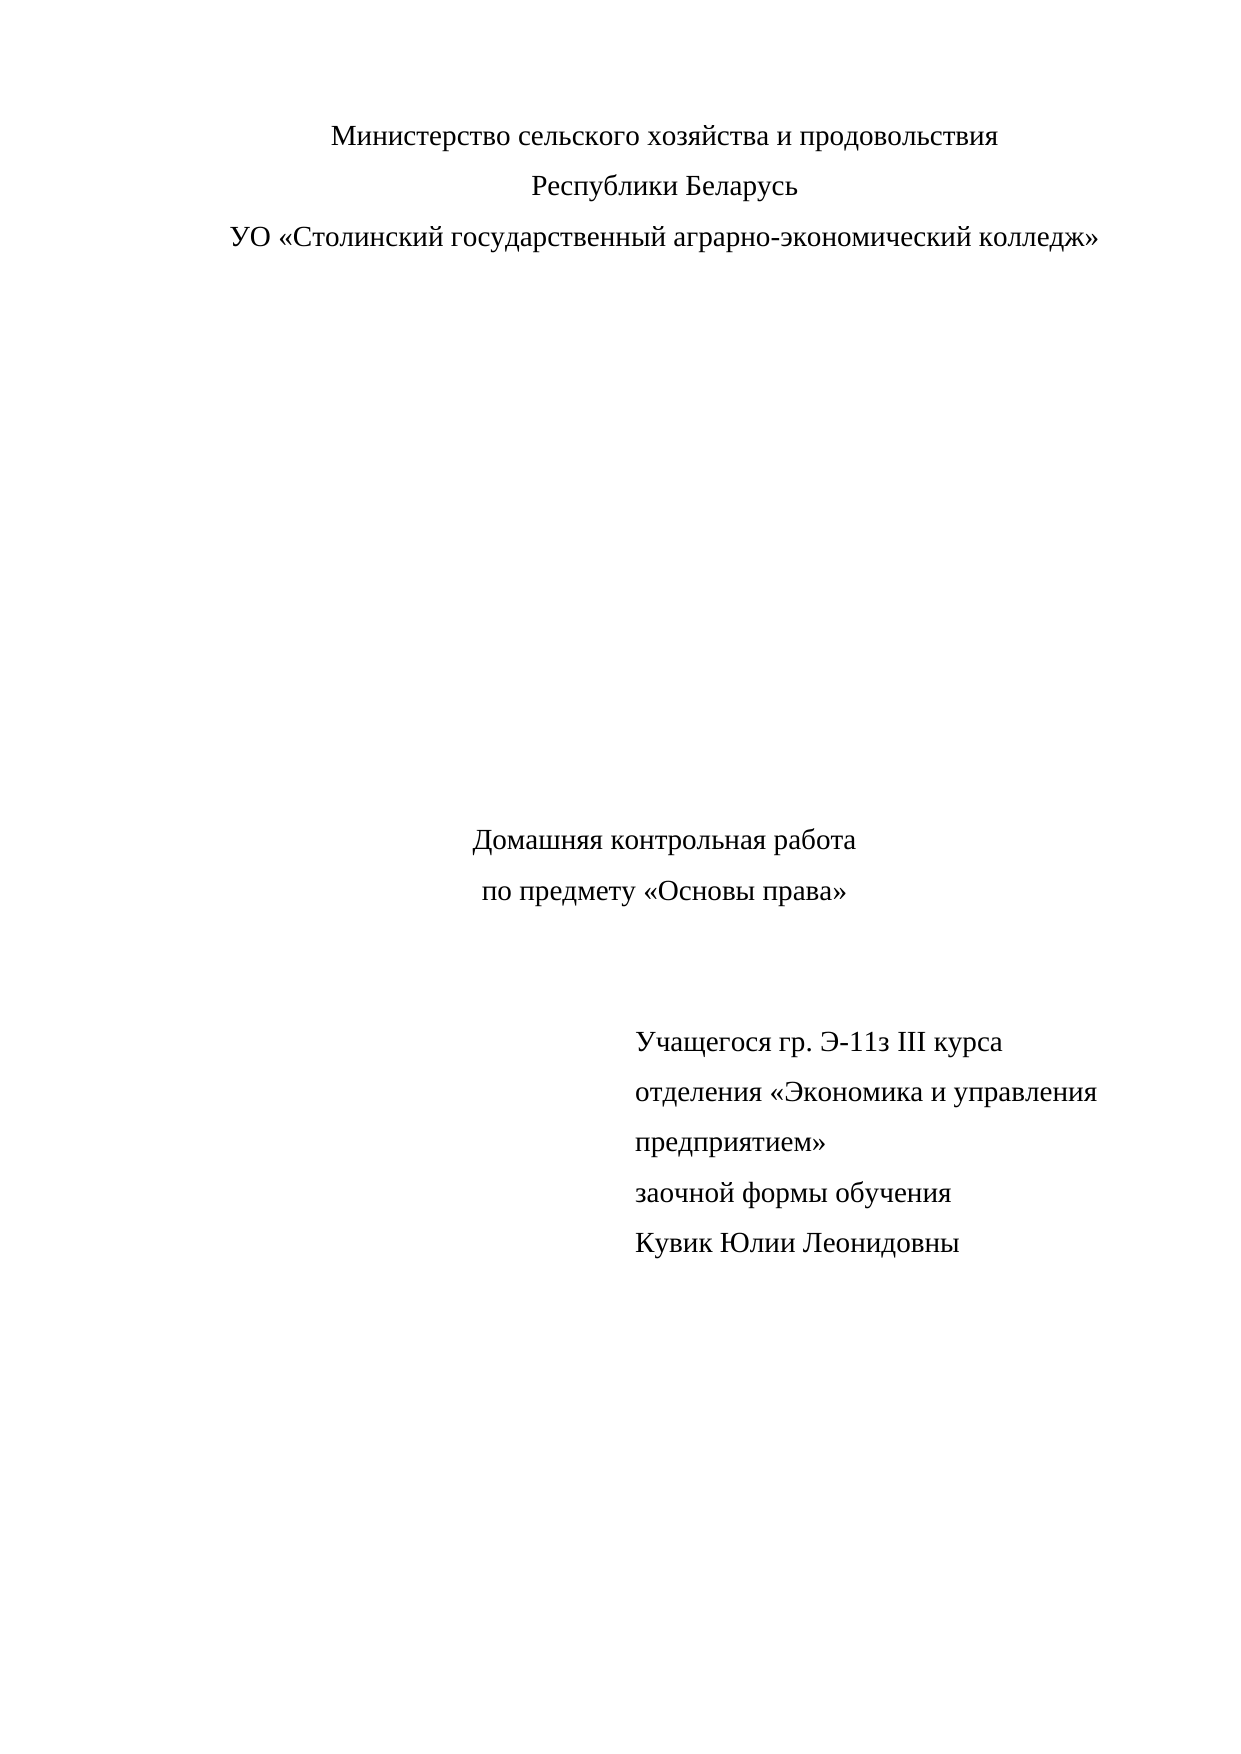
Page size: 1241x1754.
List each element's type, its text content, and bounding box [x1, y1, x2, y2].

text Республики Беларусь [177, 168, 1152, 202]
text по предмету «Основы права» [177, 873, 1152, 906]
text Министерство сельского хозяйства и продовольствия [177, 118, 1152, 152]
text заочной формы обучения [635, 1175, 1152, 1208]
text Учащегося гр. Э-11з III курса [635, 1024, 1152, 1057]
text Кувик Юлии Леонидовны [635, 1225, 1152, 1258]
text Домашняя контрольная работа [177, 822, 1152, 856]
text отделения «Экономика и управления предприятием» [635, 1074, 1152, 1158]
text УО «Столинский государственный аграрно-экономический колледж» [177, 219, 1152, 252]
